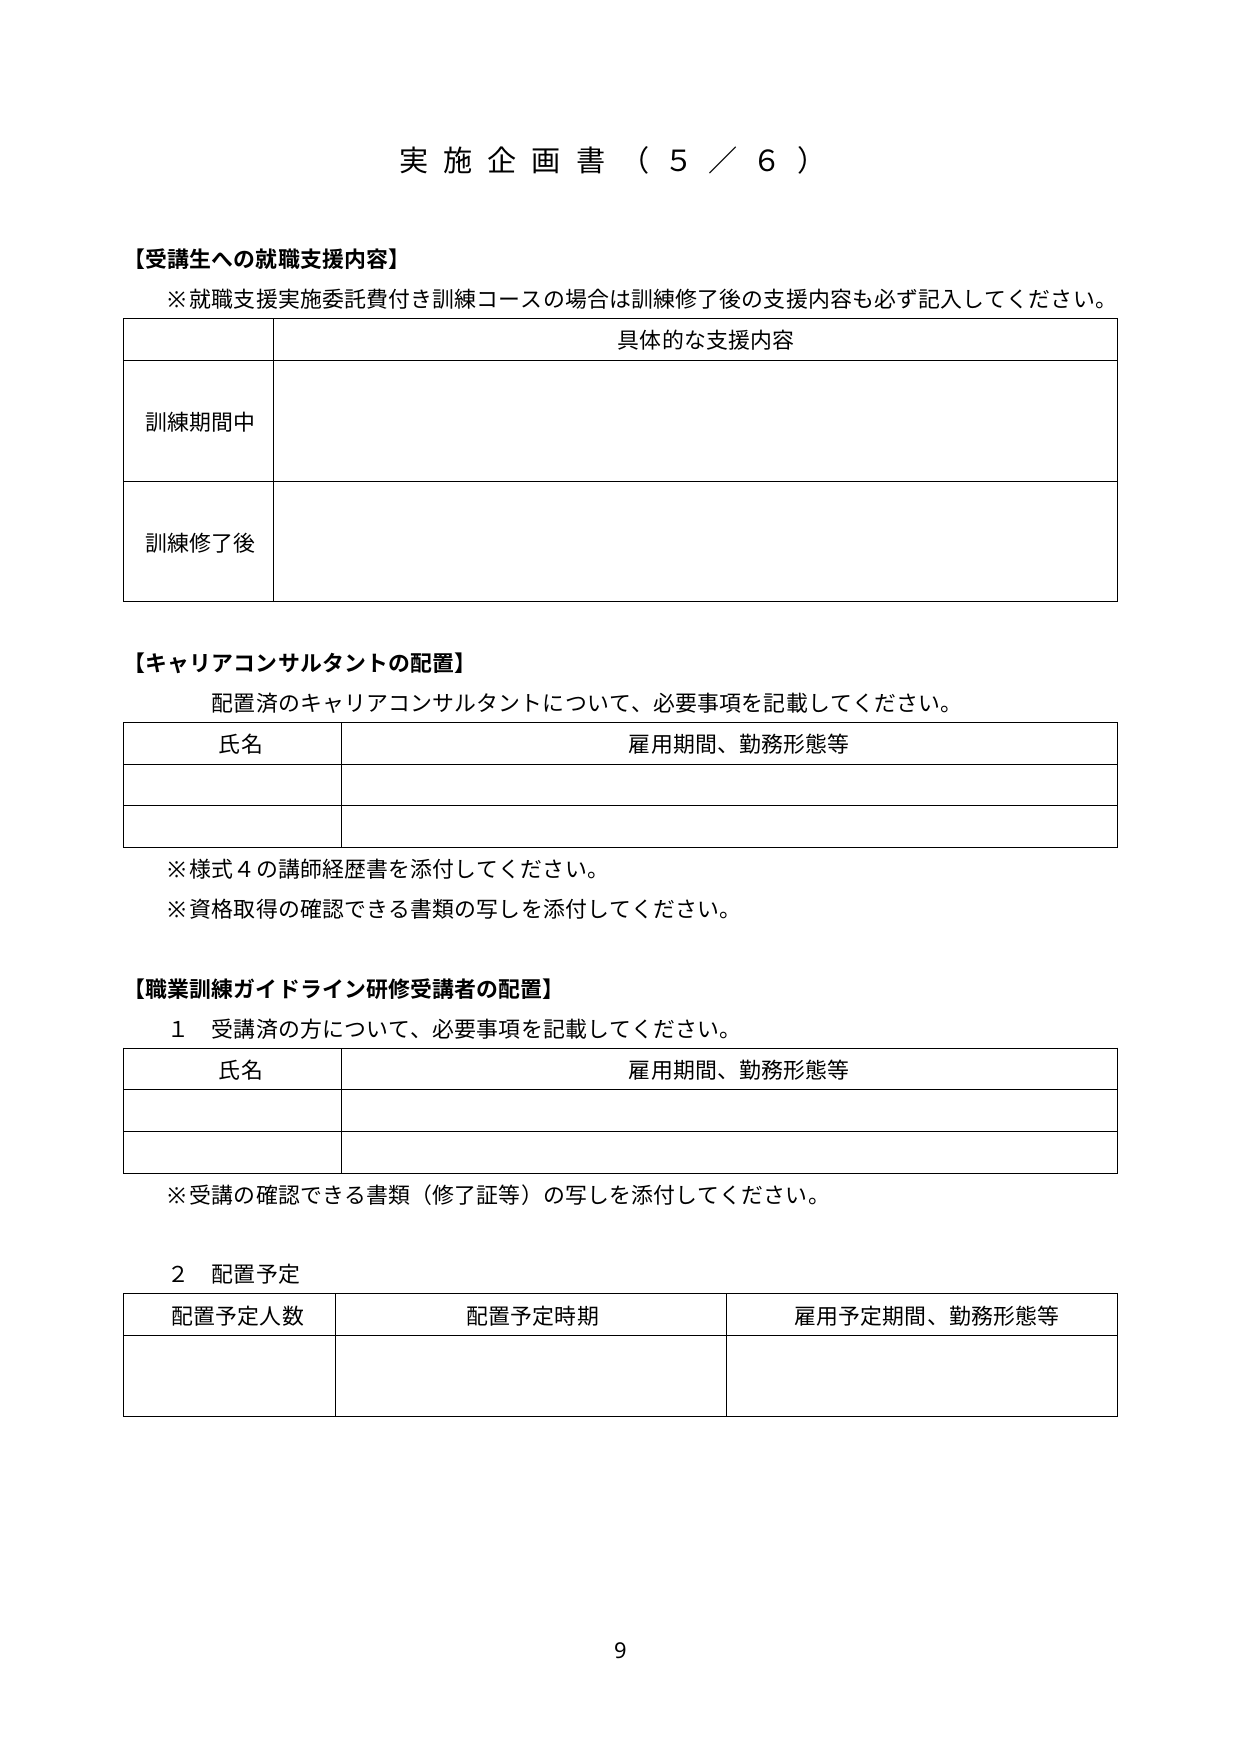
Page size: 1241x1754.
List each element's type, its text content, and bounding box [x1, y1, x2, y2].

text ※資格取得の確認できる書類の写しを添付してください。 [145, 888, 1117, 928]
table_cell [124, 1090, 341, 1131]
text ※就職支援実施委託費付き訓練コースの場合は訓練修了後の支援内容も必ず記入してください。 [167, 278, 1117, 318]
table_cell [342, 1090, 1117, 1131]
table_cell [342, 765, 1117, 805]
text 【受講生への就職支援内容】 [123, 238, 1117, 278]
text 【キャリアコンサルタントの配置】 [123, 642, 1117, 682]
table_cell [336, 1336, 726, 1416]
table_header [124, 319, 273, 360]
table_cell [727, 1336, 1117, 1416]
table_cell [274, 361, 1117, 481]
table_cell [124, 1336, 335, 1416]
table_cell 訓練修了後 [124, 482, 273, 601]
text ※受講の確認できる書類（修了証等）の写しを添付してください。 [145, 1174, 1117, 1213]
table_cell [342, 806, 1117, 847]
table_header 配置予定時期 [336, 1294, 726, 1335]
table_header 具体的な支援内容 [274, 319, 1117, 360]
table_header 配置予定人数 [124, 1294, 335, 1335]
table_header 雇用予定期間、勤務形態等 [727, 1294, 1117, 1335]
text 配置済のキャリアコンサルタントについて、必要事項を記載してください。 [167, 682, 1117, 722]
table_header 雇用期間、勤務形態等 [342, 1049, 1117, 1089]
text 実施企画書（５／６） [123, 119, 1117, 198]
text ※様式４の講師経歴書を添付してください。 [145, 848, 1117, 888]
table_cell [342, 1132, 1117, 1172]
table_cell [274, 482, 1117, 601]
table_header 雇用期間、勤務形態等 [342, 723, 1117, 764]
text 【職業訓練ガイドライン研修受講者の配置】 [123, 968, 1117, 1008]
table_cell [124, 765, 341, 805]
table_cell [124, 1132, 341, 1172]
text １ 受講済の方について、必要事項を記載してください。 [167, 1008, 1117, 1047]
text ２ 配置予定 [167, 1253, 1117, 1293]
table_header 氏名 [124, 723, 341, 764]
table_header 氏名 [124, 1049, 341, 1089]
table_cell [124, 806, 341, 847]
table_cell 訓練期間中 [124, 361, 273, 481]
